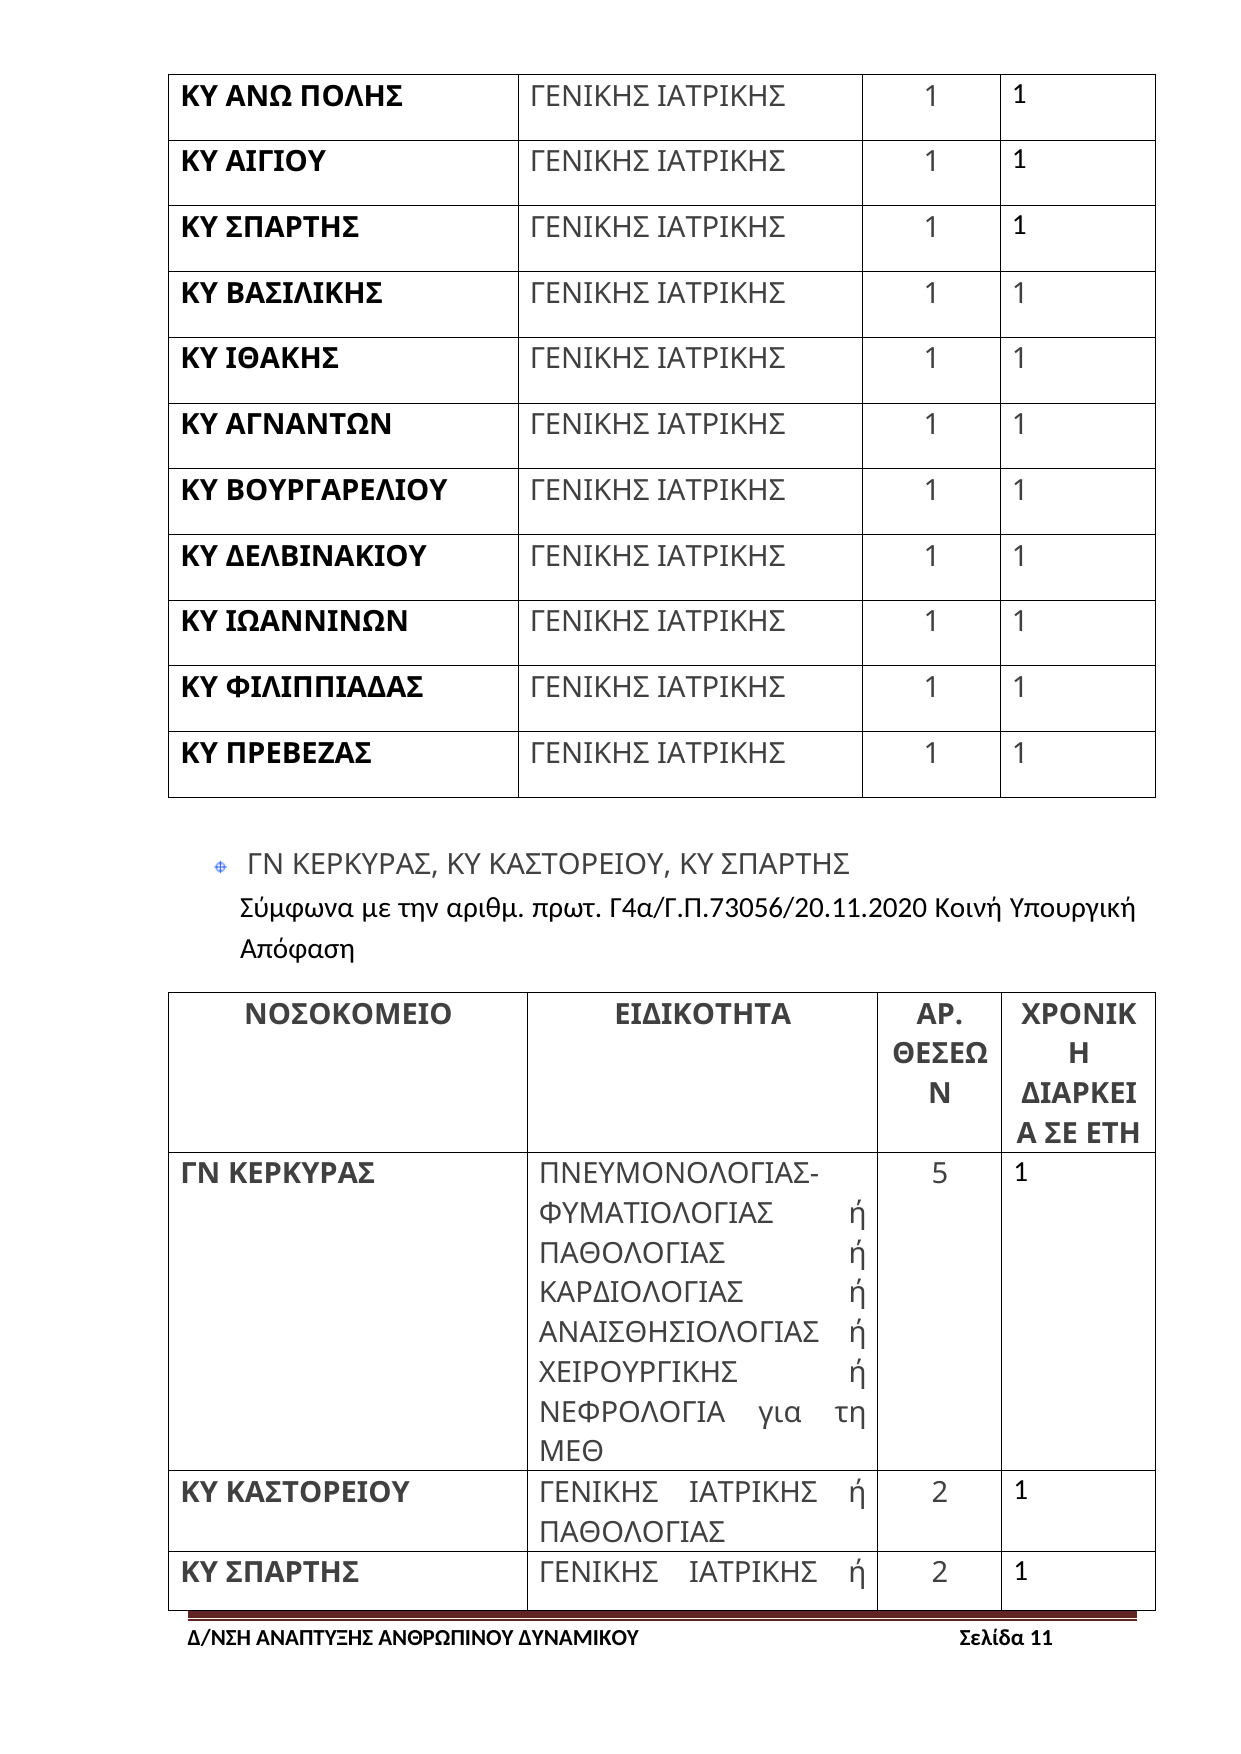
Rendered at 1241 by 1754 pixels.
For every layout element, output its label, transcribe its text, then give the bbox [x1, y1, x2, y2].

table_cell 1 [1001, 206, 1155, 271]
table_cell ΚΥ ΔΕΛΒΙΝΑΚΙΟΥ [169, 535, 518, 600]
table_cell ΚΥ ΣΠΑΡΤΗΣ [169, 1552, 527, 1610]
table_header ΑΡ. ΘΕΣΕΩΝ [878, 993, 1001, 1152]
table_cell ΚΥ ΒΑΣΙΛΙΚΗΣ [169, 272, 518, 337]
table_cell ΓΕΝΙΚΗΣ ΙΑΤΡΙΚΗΣ ή ΠΑΘΟΛΟΓΙΑΣ [528, 1471, 877, 1551]
table_cell 1 [863, 75, 1000, 139]
table_cell ΚΥ ΑΓΝΑΝΤΩΝ [169, 404, 518, 468]
table_cell 1 [863, 732, 1000, 797]
table_cell 1 [1001, 535, 1155, 600]
table_cell ΓΕΝΙΚΗΣ ΙΑΤΡΙΚΗΣ [519, 272, 862, 337]
table_cell ΓΕΝΙΚΗΣ ΙΑΤΡΙΚΗΣ [519, 666, 862, 731]
table_cell 1 [863, 469, 1000, 534]
table_cell ΚΥ ΣΠΑΡΤΗΣ [169, 206, 518, 271]
table_cell ΓΕΝΙΚΗΣ ΙΑΤΡΙΚΗΣ [519, 732, 862, 797]
table_cell ΚΥ ΑΝΩ ΠΟΛΗΣ [169, 75, 518, 139]
table_cell ΓΕΝΙΚΗΣ ΙΑΤΡΙΚΗΣ [519, 404, 862, 468]
table_header ΧΡΟΝΙΚΗ ΔΙΑΡΚΕΙΑ ΣΕ ΕΤΗ [1002, 993, 1155, 1152]
table_cell ΓΕΝΙΚΗΣ ΙΑΤΡΙΚΗΣ [519, 601, 862, 665]
table_cell 1 [863, 272, 1000, 337]
table_cell 2 [878, 1471, 1001, 1551]
table_cell ΚΥ ΙΩΑΝΝΙΝΩΝ [169, 601, 518, 665]
table_cell ΚΥ ΑΙΓΙΟΥ [169, 141, 518, 205]
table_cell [528, 1552, 877, 1610]
table_cell ΓΕΝΙΚΗΣ ΙΑΤΡΙΚΗΣ [519, 535, 862, 600]
table_cell 1 [863, 404, 1000, 468]
table_cell ΚΥ ΚΑΣΤΟΡΕΙΟΥ [169, 1471, 527, 1551]
table_cell 1 [1001, 141, 1155, 205]
table_cell ΓΕΝΙΚΗΣ ΙΑΤΡΙΚΗΣ [519, 75, 862, 139]
table_cell 5 [878, 1153, 1001, 1470]
table_cell ΓΝ ΚΕΡΚΥΡΑΣ [169, 1153, 527, 1470]
table_header ΝΟΣΟΚΟΜΕΙΟ [169, 993, 527, 1152]
table_cell ΚΥ ΙΘΑΚΗΣ [169, 338, 518, 402]
table_cell ΓΕΝΙΚΗΣ ΙΑΤΡΙΚΗΣ [519, 206, 862, 271]
table_cell 1 [863, 666, 1000, 731]
table_cell ΓΕΝΙΚΗΣ ΙΑΤΡΙΚΗΣ [519, 469, 862, 534]
list ΓΝ ΚΕΡΚΥΡΑΣ, ΚΥ ΚΑΣΤΟΡΕΙΟΥ, ΚΥ ΣΠΑΡΤΗΣ [209, 843, 1137, 883]
table_cell ΓΕΝΙΚΗΣ ΙΑΤΡΙΚΗΣ [519, 141, 862, 205]
table_cell 1 [1001, 338, 1155, 402]
table_cell 1 [863, 601, 1000, 665]
table_cell 1 [1001, 469, 1155, 534]
table_cell ΚΥ ΦΙΛΙΠΠΙΑΔΑΣ [169, 666, 518, 731]
table_header ΕΙΔΙΚΟΤΗΤΑ [528, 993, 877, 1152]
table_cell 1 [863, 141, 1000, 205]
table_cell 1 [1001, 75, 1155, 139]
table_cell 1 [863, 535, 1000, 600]
table_cell ΚΥ ΠΡΕΒΕΖΑΣ [169, 732, 518, 797]
table_cell 2 [878, 1552, 1001, 1610]
list Σύμφωνα με την αριθμ. πρωτ. Γ4α/Γ.Π.73056/20.11.2020 Κοινή Υπουργική Απόφαση [240, 889, 1137, 966]
table_cell 1 [1001, 404, 1155, 468]
table_cell 1 [1002, 1552, 1155, 1610]
table_cell ΓΕΝΙΚΗΣ ΙΑΤΡΙΚΗΣ [519, 338, 862, 402]
table_cell 1 [1001, 272, 1155, 337]
table_cell 1 [1001, 601, 1155, 665]
table_cell 1 [1001, 732, 1155, 797]
table_cell ΠΝΕΥΜΟΝΟΛΟΓΙΑΣ-ΦΥΜΑΤΙΟΛΟΓΙΑΣ ή ΠΑΘΟΛΟΓΙΑΣ ή ΚΑΡΔΙΟΛΟΓΙΑΣ ή ΑΝΑΙΣΘΗΣΙΟΛΟΓΙΑΣ ή ΧΕΙΡΟΥΡΓΙΚΗΣ ή ΝΕΦΡΟΛΟΓΙΑ για τη ΜΕΘ [528, 1153, 877, 1470]
picture [210, 858, 227, 875]
table_cell 1 [863, 206, 1000, 271]
table_cell 1 [1002, 1153, 1155, 1470]
table_cell 1 [1001, 666, 1155, 731]
table_cell 1 [1002, 1471, 1155, 1551]
table_cell ΚΥ ΒΟΥΡΓΑΡΕΛΙΟΥ [169, 469, 518, 534]
table_cell 1 [863, 338, 1000, 402]
